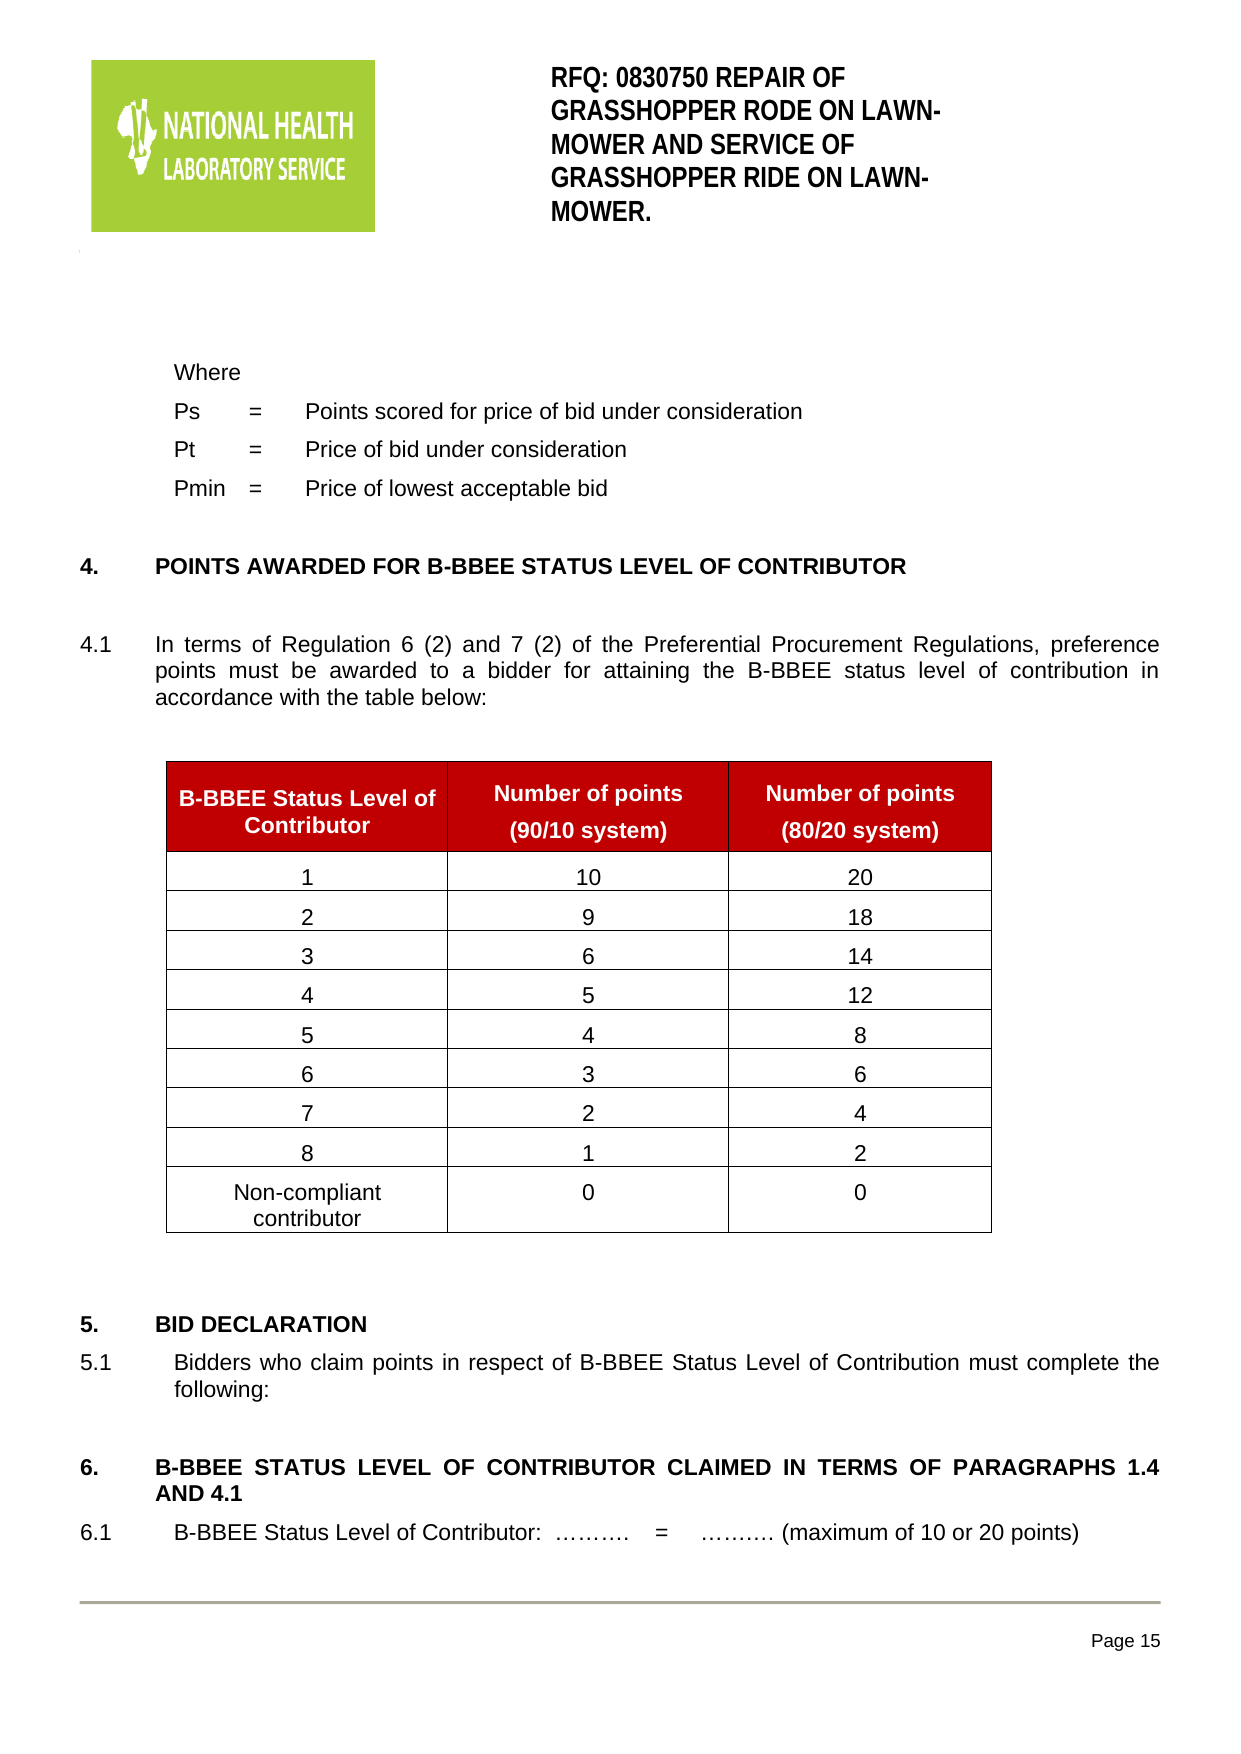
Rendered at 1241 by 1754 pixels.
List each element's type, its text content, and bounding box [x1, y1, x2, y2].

table_cell 5 [167, 1010, 447, 1048]
table_cell 12 [729, 970, 991, 1008]
table_cell Non-compliant contributor [167, 1167, 447, 1232]
table_cell 2 [448, 1088, 728, 1127]
table_header Number of points (90/10 system) [448, 762, 728, 851]
table_cell 4 [729, 1088, 991, 1127]
table_cell 10 [448, 852, 728, 890]
table_cell 1 [448, 1128, 728, 1166]
table_cell 3 [448, 1049, 728, 1087]
table_cell 4 [167, 970, 447, 1008]
picture [91, 60, 375, 232]
table_cell 1 [167, 852, 447, 890]
table_cell 3 [167, 931, 447, 969]
table_cell 14 [729, 931, 991, 969]
table_cell 2 [167, 891, 447, 930]
table_cell 0 [448, 1167, 728, 1232]
text Ps = Points scored for price of bid under consideration [80, 398, 1161, 424]
table_cell 20 [729, 852, 991, 890]
list POINTS AWARDED FOR B-BBEE STATUS LEVEL OF CONTRIBUTOR [80, 553, 1161, 579]
text Where [80, 359, 1161, 385]
list In terms of Regulation 6 (2) and 7 (2) of the Preferential Procurement Regulations, preference points must be awarded to a bidder for attaining the B-BBEE status level of contribution in accordance with the table below: [80, 631, 1161, 710]
table_cell 18 [729, 891, 991, 930]
table_cell 6 [729, 1049, 991, 1087]
table_header Number of points (80/20 system) [729, 762, 991, 851]
table_cell 8 [167, 1128, 447, 1166]
table_header B-BBEE Status Level of Contributor [167, 762, 447, 851]
table_cell 5 [448, 970, 728, 1008]
table_cell 6 [167, 1049, 447, 1087]
table_cell 8 [729, 1010, 991, 1048]
text Pmin = Price of lowest acceptable bid [80, 475, 1161, 502]
table_cell 7 [167, 1088, 447, 1127]
list Bidders who claim points in respect of B-BBEE Status Level of Contribution must complete the following: [80, 1349, 1161, 1402]
list B-BBEE STATUS LEVEL OF CONTRIBUTOR CLAIMED IN TERMS OF PARAGRAPHS 1.4 AND 4.1 [80, 1453, 1161, 1506]
table_cell 2 [729, 1128, 991, 1166]
table_cell 9 [448, 891, 728, 930]
table_cell 6 [448, 931, 728, 969]
list BID DECLARATION [80, 1311, 1161, 1337]
table_cell 0 [729, 1167, 991, 1232]
list B-BBEE Status Level of Contributor: ………. = …….… (maximum of 10 or 20 points) [80, 1519, 1161, 1545]
table_cell 4 [448, 1010, 728, 1048]
text Pt = Price of bid under consideration [80, 436, 1161, 463]
